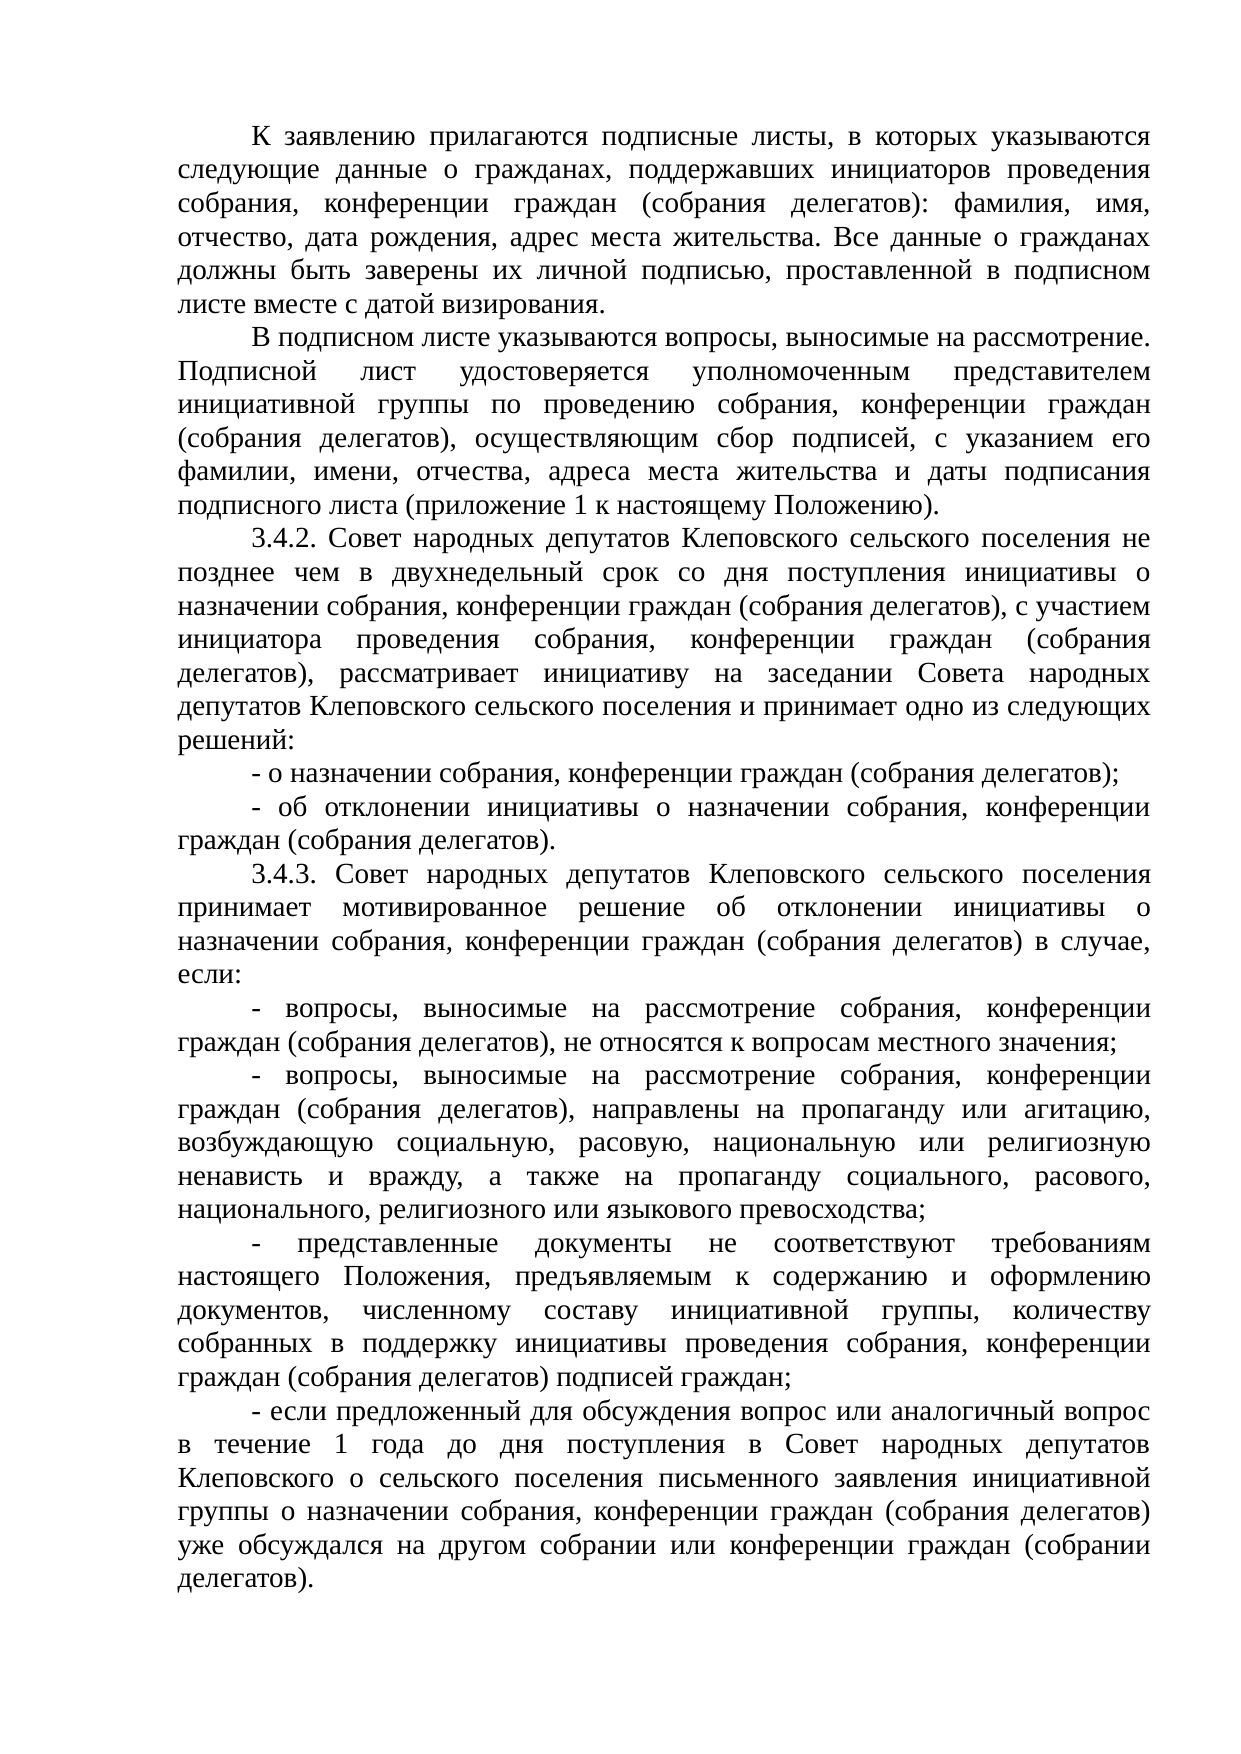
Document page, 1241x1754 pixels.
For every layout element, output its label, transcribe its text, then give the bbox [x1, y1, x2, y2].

text 3.4.2. Совет народных депутатов Клеповского сельского поселения не позднее чем в двухнедельный срок со дня поступления инициативы о назначении собрания, конференции граждан (собрания делегатов), с участием инициатора проведения собрания, конференции граждан (собрания делегатов), рассматривает инициативу на заседании Совета народных депутатов Клеповского сельского поселения и принимает одно из следующих решений: [177, 521, 1152, 755]
text В подписном листе указываются вопросы, выносимые на рассмотрение. Подписной лист удостоверяется уполномоченным представителем инициативной группы по проведению собрания, конференции граждан (собрания делегатов), осуществляющим сбор подписей, с указанием его фамилии, имени, отчества, адреса места жительства и даты подписания подписного листа (приложение 1 к настоящему Положению). [177, 319, 1152, 521]
text К заявлению прилагаются подписные листы, в которых указываются следующие данные о гражданах, поддержавших инициаторов проведения собрания, конференции граждан (собрания делегатов): фамилия, имя, отчество, дата рождения, адрес места жительства. Все данные о гражданах должны быть заверены их личной подписью, проставленной в подписном листе вместе с датой визирования. [177, 118, 1152, 319]
text - вопросы, выносимые на рассмотрение собрания, конференции граждан (собрания делегатов), не относятся к вопросам местного значения; [177, 990, 1152, 1057]
text - представленные документы не соответствуют требованиям настоящего Положения, предъявляемым к содержанию и оформлению документов, численному составу инициативной группы, количеству собранных в поддержку инициативы проведения собрания, конференции граждан (собрания делегатов) подписей граждан; [177, 1225, 1152, 1393]
text - если предложенный для обсуждения вопрос или аналогичный вопрос в течение 1 года до дня поступления в Совет народных депутатов Клеповского о сельского поселения письменного заявления инициативной группы о назначении собрания, конференции граждан (собрания делегатов) уже обсуждался на другом собрании или конференции граждан (собрании делегатов). [177, 1393, 1152, 1594]
text - об отклонении инициативы о назначении собрания, конференции граждан (собрания делегатов). [177, 789, 1152, 856]
text - о назначении собрания, конференции граждан (собрания делегатов); [177, 755, 1152, 789]
text 3.4.3. Совет народных депутатов Клеповского сельского поселения принимает мотивированное решение об отклонении инициативы о назначении собрания, конференции граждан (собрания делегатов) в случае, если: [177, 856, 1152, 990]
text - вопросы, выносимые на рассмотрение собрания, конференции граждан (собрания делегатов), направлены на пропаганду или агитацию, возбуждающую социальную, расовую, национальную или религиозную ненависть и вражду, а также на пропаганду социального, расового, национального, религиозного или языкового превосходства; [177, 1057, 1152, 1225]
